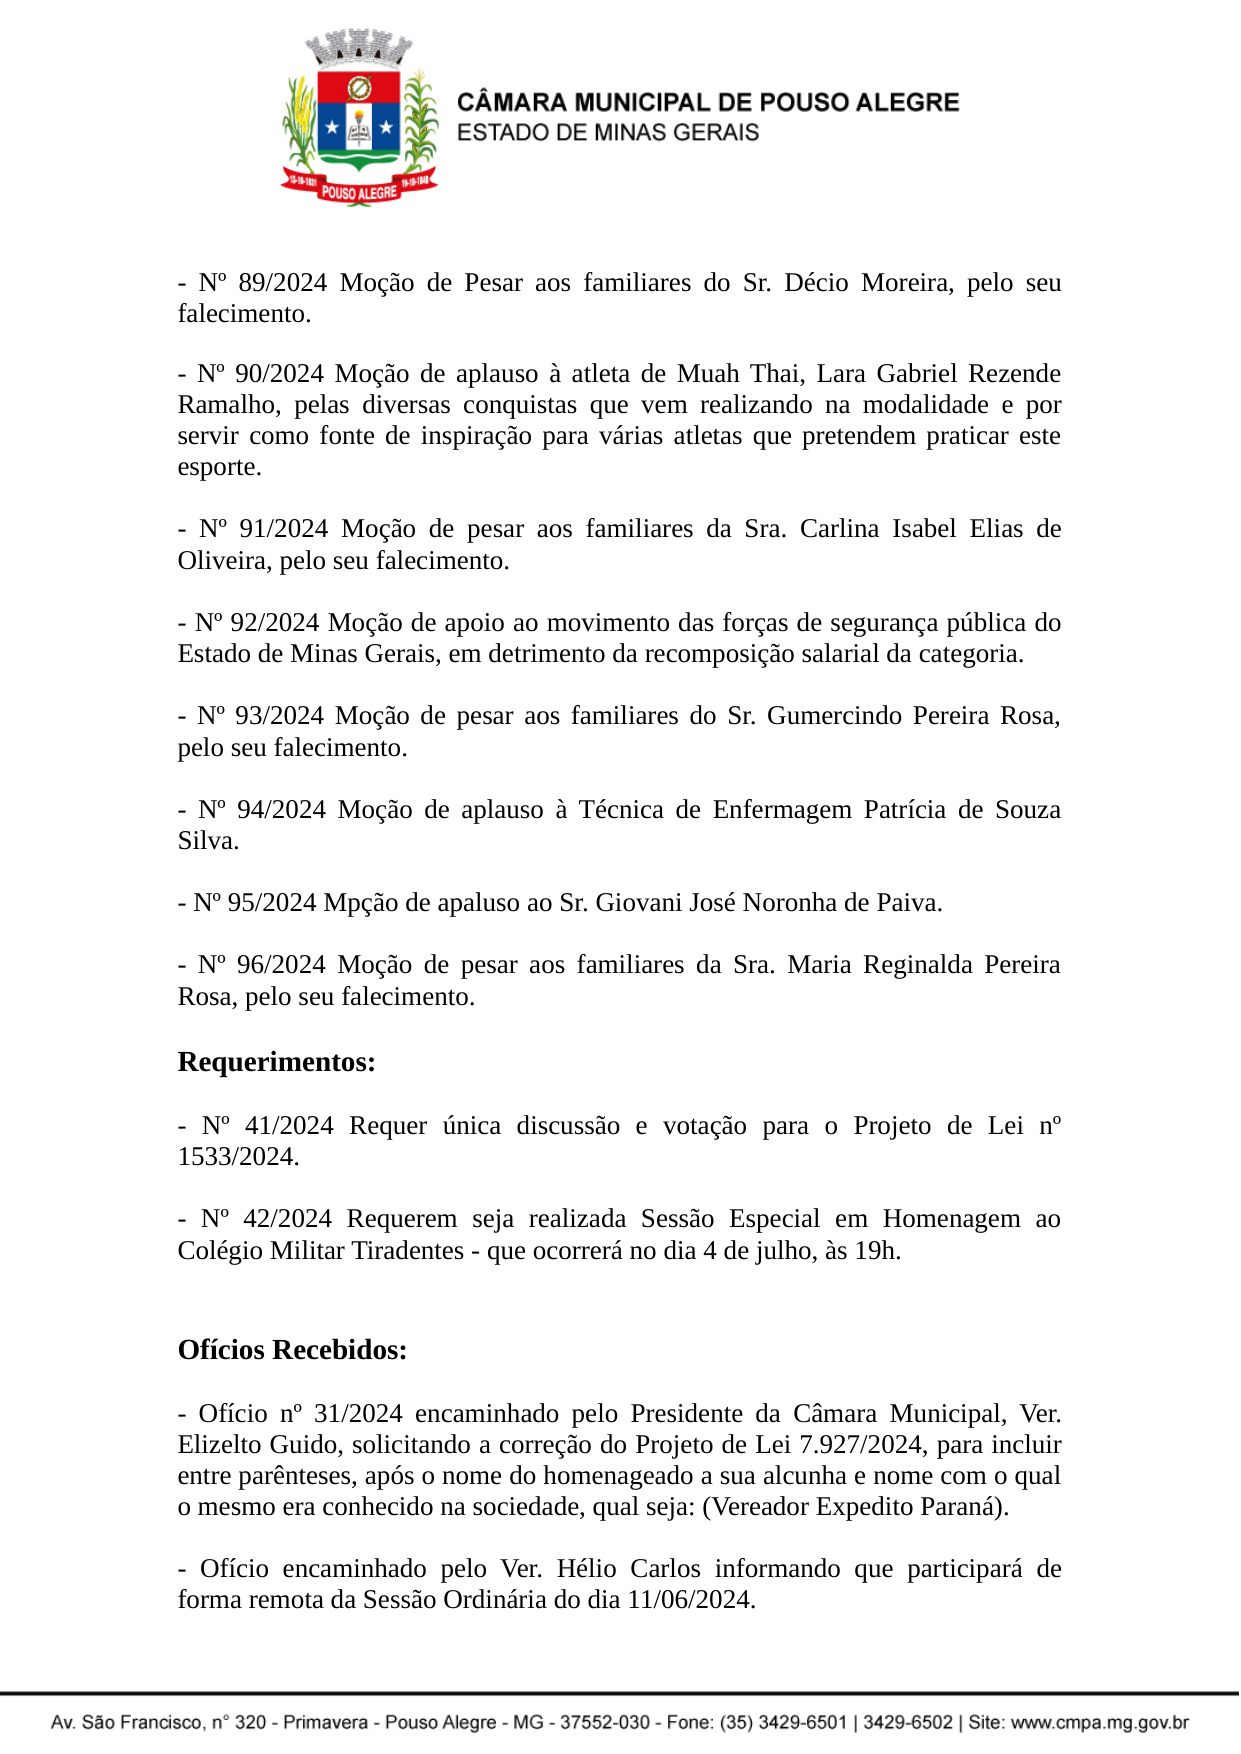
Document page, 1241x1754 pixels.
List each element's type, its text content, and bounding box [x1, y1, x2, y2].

picture [0, 0, 1240, 237]
text Requerimentos: [177, 1044, 1063, 1078]
text - Ofício encaminhado pelo Ver. Hélio Carlos informando que participará de forma remota da Sessão Ordinária do dia 11/06/2024. [177, 1552, 1063, 1615]
text - Nº 89/2024 Moção de Pesar aos familiares do Sr. Décio Moreira, pelo seu falecimento. [177, 266, 1063, 328]
text - Nº 90/2024 Moção de aplauso à atleta de Muah Thai, Lara Gabriel Rezende Ramalho, pelas diversas conquistas que vem realizando na modalidade e por servir como fonte de inspiração para várias atletas que pretendem praticar este esporte. [177, 357, 1063, 481]
text - Ofício nº 31/2024 encaminhado pelo Presidente da Câmara Municipal, Ver. Elizelto Guido, solicitando a correção do Projeto de Lei 7.927/2024, para incluir entre parênteses, após o nome do homenageado a sua alcunha e nome com o qual o mesmo era conhecido na sociedade, qual seja: (Vereador Expedito Paraná). [177, 1397, 1063, 1521]
text Ofícios Recebidos: [177, 1332, 1063, 1366]
text - Nº 91/2024 Moção de pesar aos familiares da Sra. Carlina Isabel Elias de Oliveira, pelo seu falecimento. [177, 513, 1063, 575]
text - Nº 92/2024 Moção de apoio ao movimento das forças de segurança pública do Estado de Minas Gerais, em detrimento da recomposição salarial da categoria. [177, 606, 1063, 668]
text - Nº 42/2024 Requerem seja realizada Sessão Especial em Homenagem ao Colégio Militar Tiradentes - que ocorrerá no dia 4 de julho, às 19h. [177, 1203, 1063, 1265]
text - Nº 96/2024 Moção de pesar aos familiares da Sra. Maria Reginalda Pereira Rosa, pelo seu falecimento. [177, 949, 1063, 1011]
text - Nº 95/2024 Mpção de apaluso ao Sr. Giovani José Noronha de Paiva. [177, 886, 1063, 917]
text - Nº 41/2024 Requer única discussão e votação para o Projeto de Lei nº 1533/2024. [177, 1109, 1063, 1171]
picture [0, 1655, 1239, 1752]
text - Nº 93/2024 Moção de pesar aos familiares do Sr. Gumercindo Pereira Rosa, pelo seu falecimento. [177, 699, 1063, 762]
text - Nº 94/2024 Moção de aplauso à Técnica de Enfermagem Patrícia de Souza Silva. [177, 793, 1063, 855]
